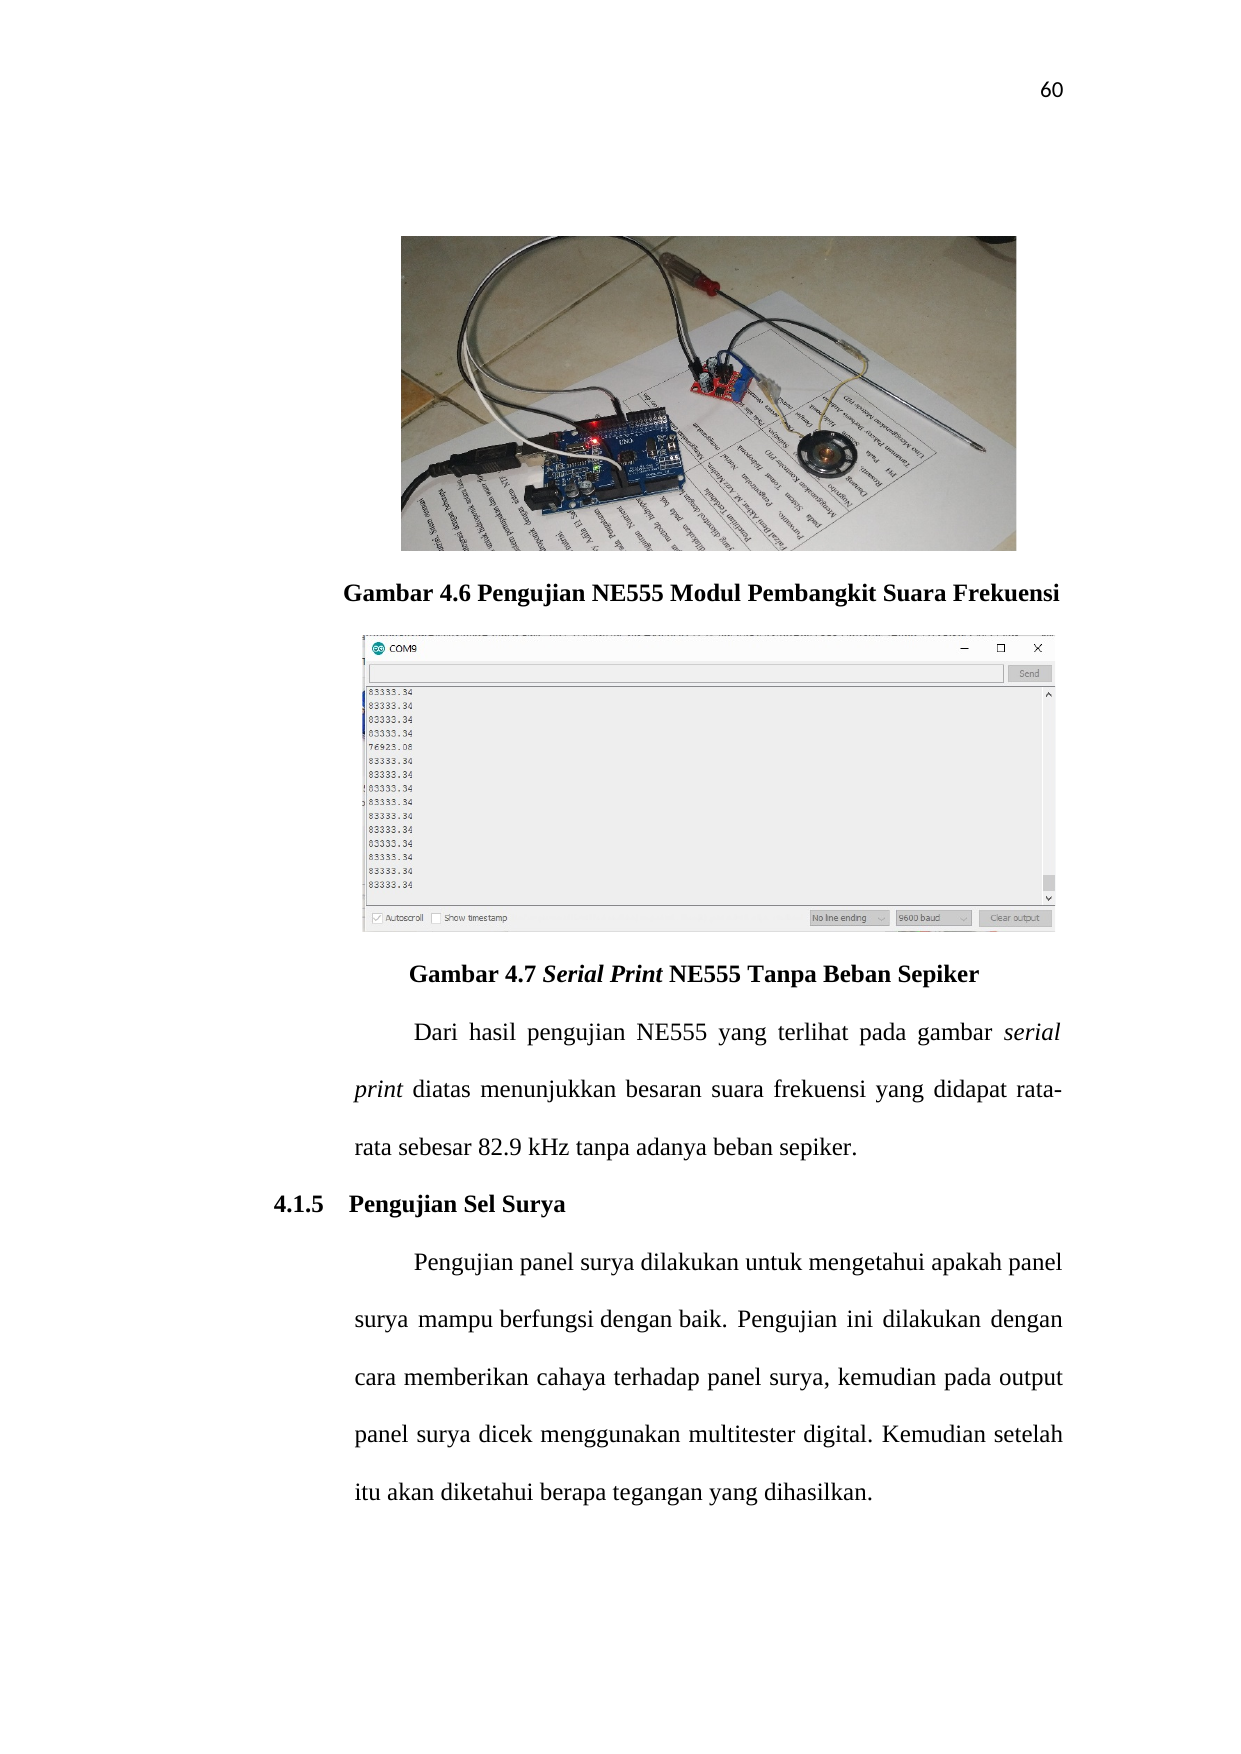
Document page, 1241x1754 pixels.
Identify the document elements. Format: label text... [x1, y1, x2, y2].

text Gambar 4.6 Pengujian NE555 Modul Pembangkit Suara Frekuensi [340, 578, 1063, 607]
text Dari hasil pengujian NE555 yang terlihat pada gambar serial print diatas menunjukkan besaran suara frekuensi yang didapat rata-rata sebesar 82.9 kHz tanpa adanya beban sepiker. [354, 1017, 1063, 1160]
picture [401, 236, 1017, 551]
text Gambar 4.7 Serial Print NE555 Tanpa Beban Sepiker [325, 959, 1063, 988]
picture [362, 635, 1056, 932]
text Pengujian panel surya dilakukan untuk mengetahui apakah panel surya mampu berfungsi dengan baik. Pengujian ini dilakukan dengan cara memberikan cahaya terhadap panel surya, kemudian pada output panel surya dicek menggunakan multitester digital. Kemudian setelah itu akan diketahui berapa tegangan yang dihasilkan. [354, 1247, 1063, 1505]
list Pengujian Sel Surya [274, 1189, 1063, 1218]
